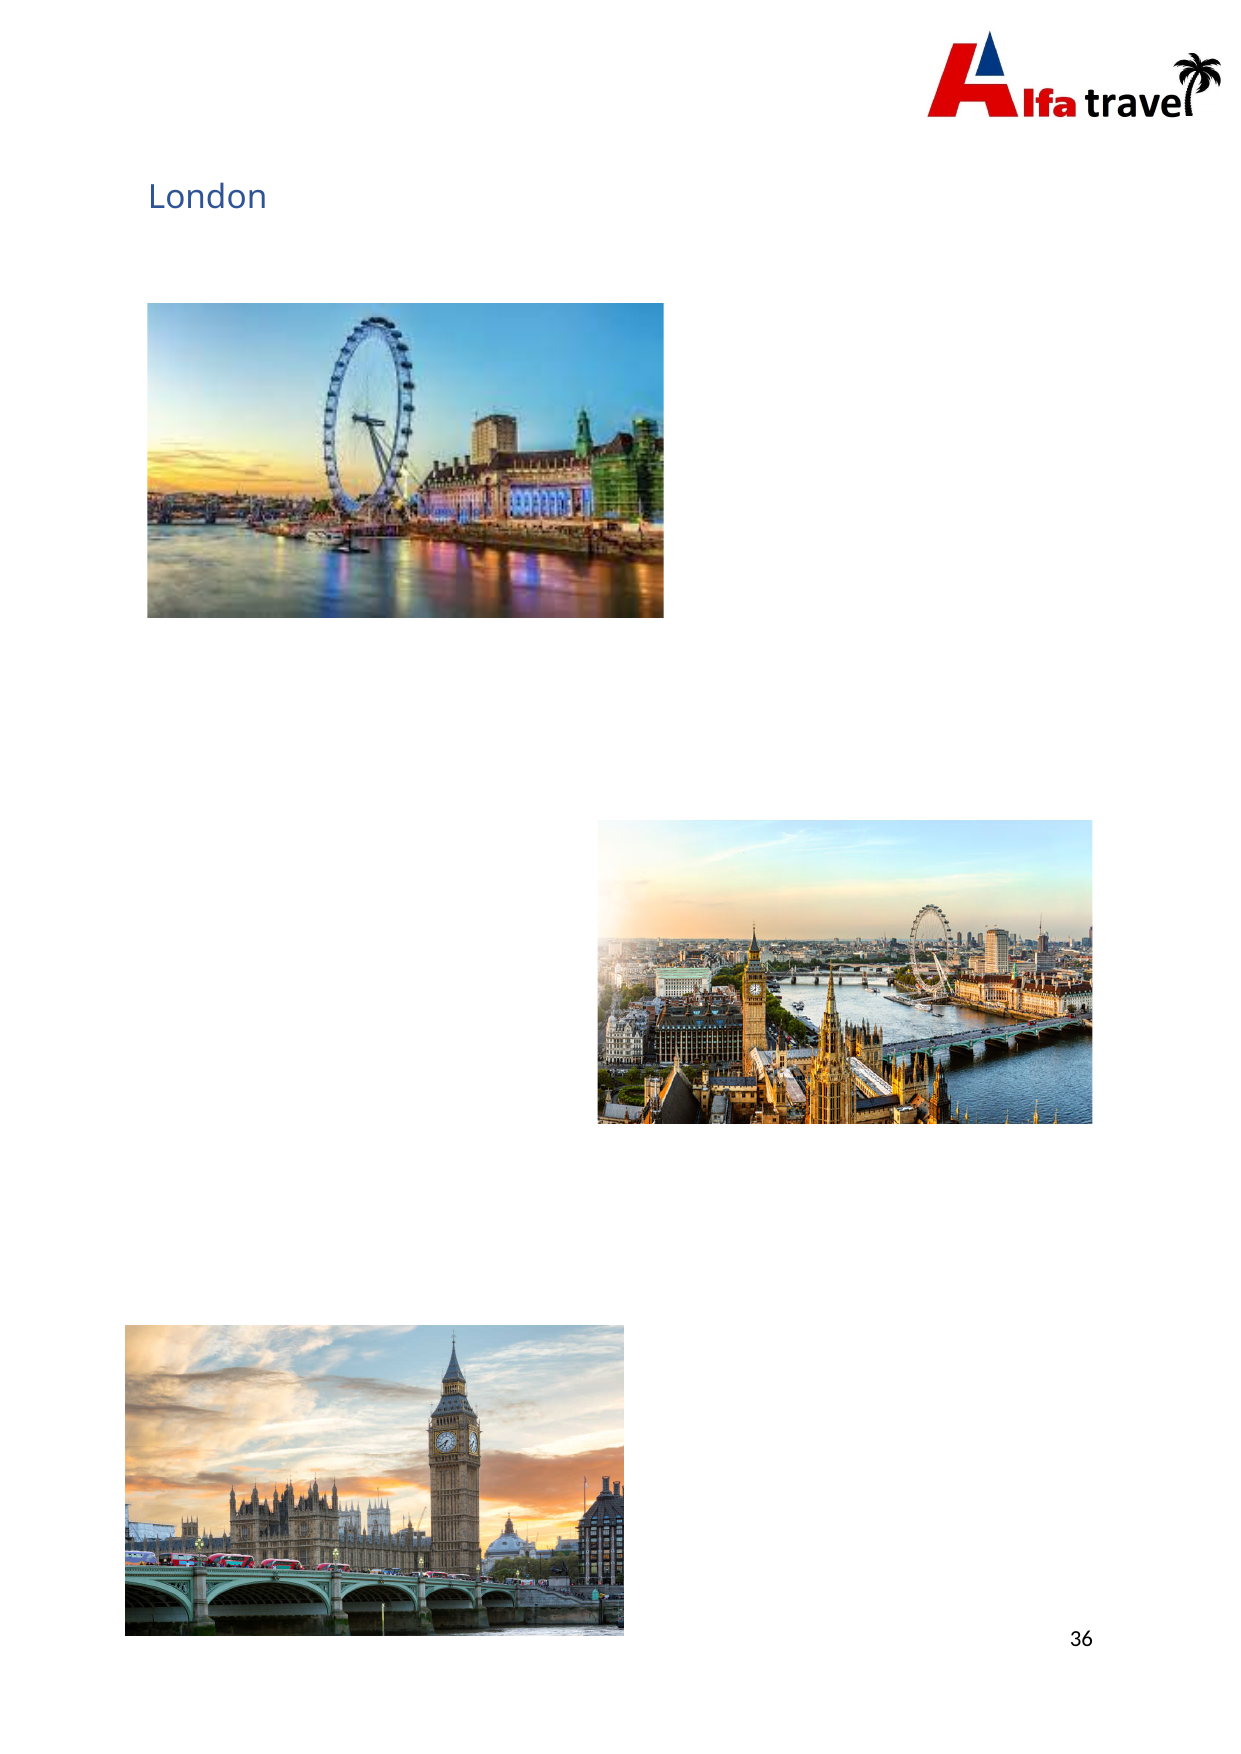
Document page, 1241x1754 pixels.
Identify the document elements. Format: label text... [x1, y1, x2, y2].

picture [147, 303, 664, 618]
picture [597, 820, 1093, 1124]
picture [125, 1325, 624, 1636]
subtitle London [148, 173, 1093, 218]
picture [925, 27, 1225, 124]
